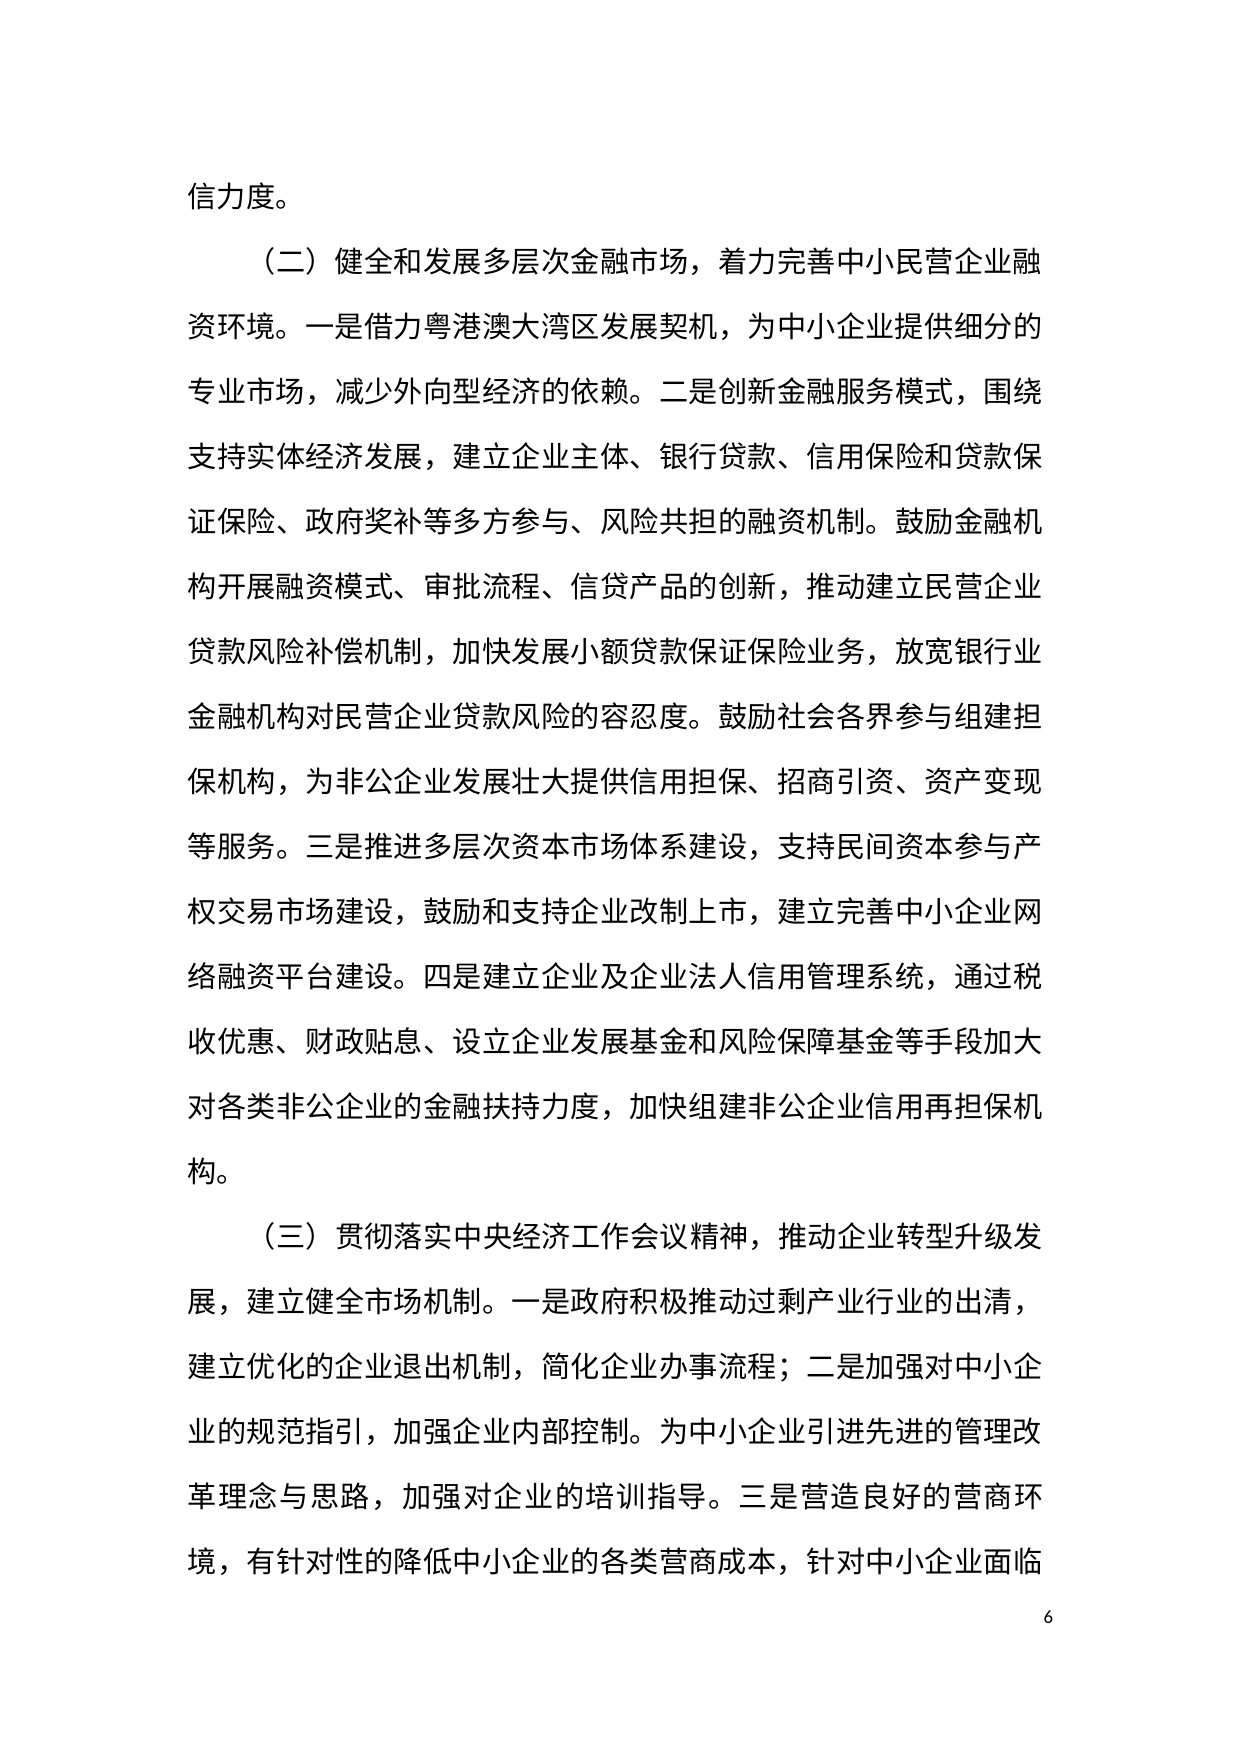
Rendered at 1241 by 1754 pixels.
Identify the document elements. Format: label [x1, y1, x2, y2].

table_cell [188, 162, 1044, 1592]
